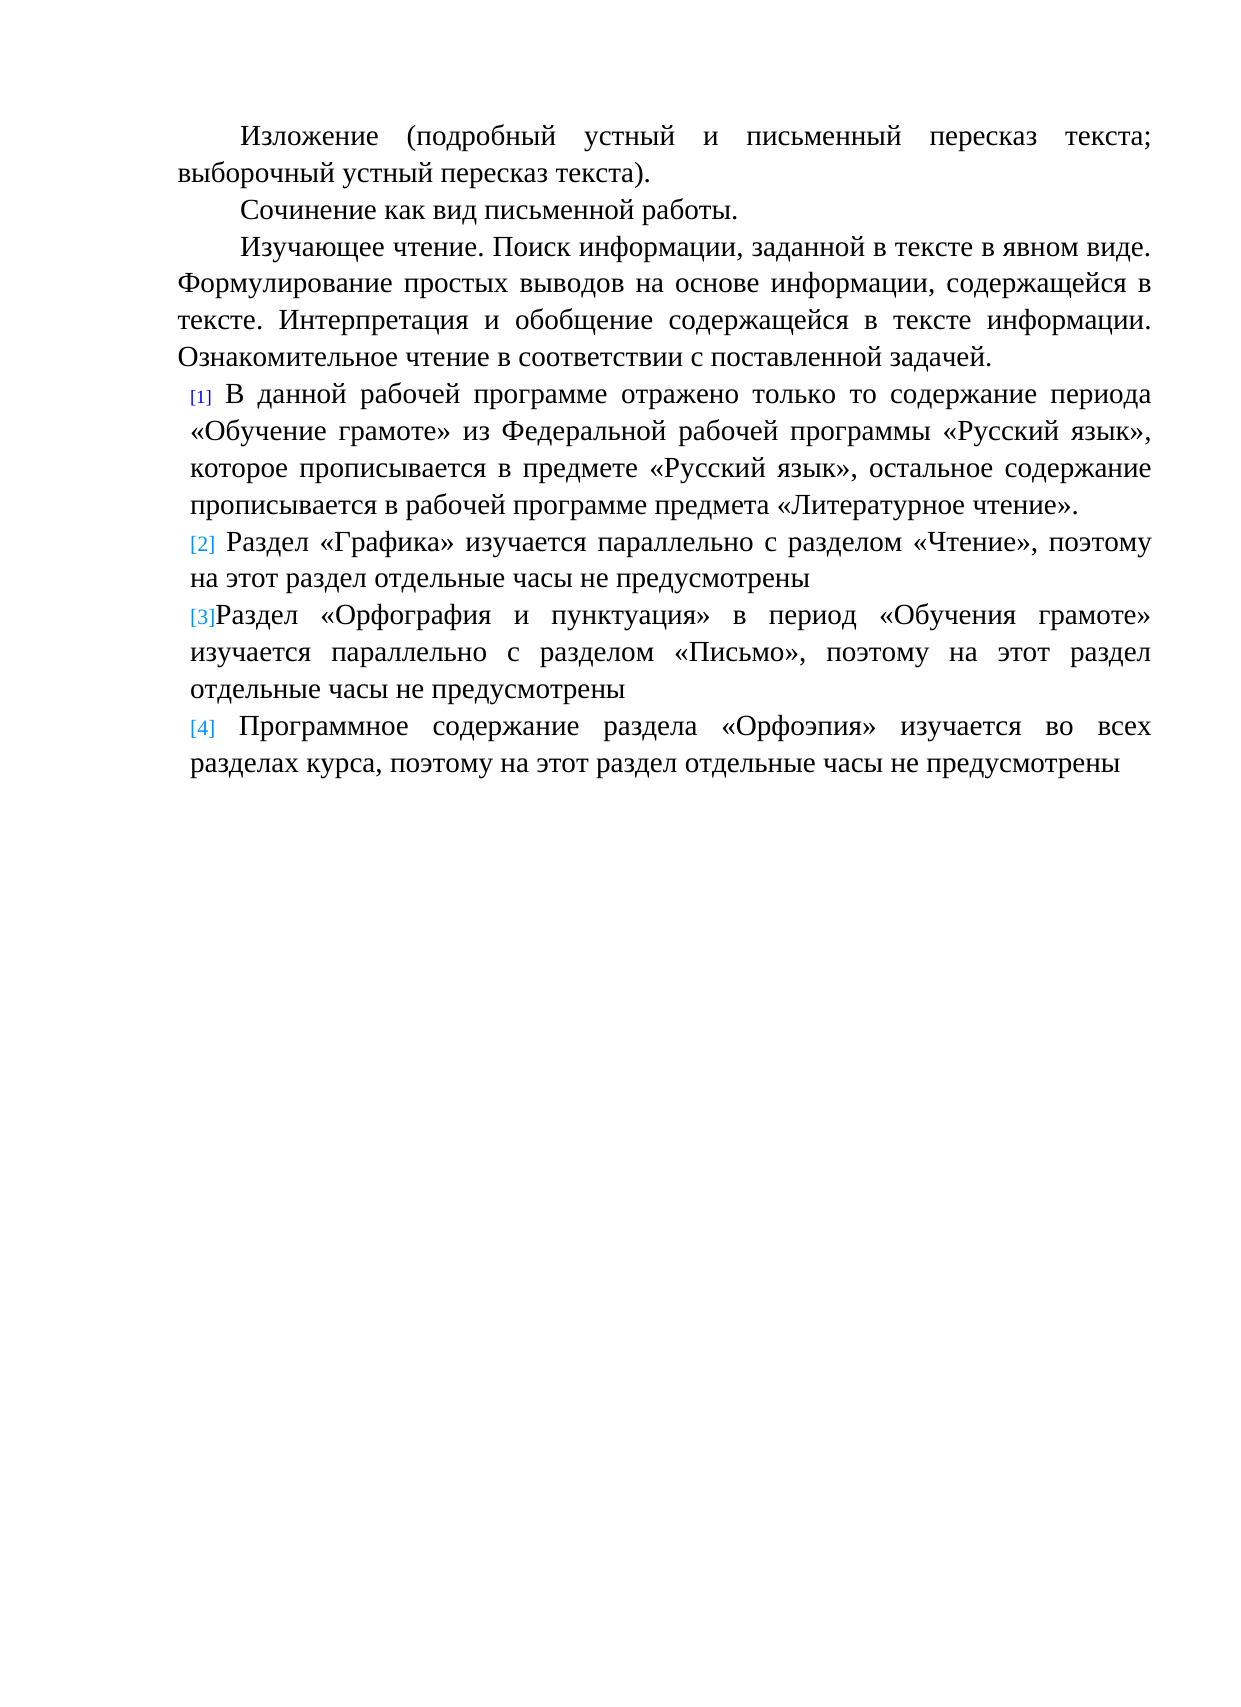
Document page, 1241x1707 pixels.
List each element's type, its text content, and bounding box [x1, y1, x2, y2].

text Изложение (подробный устный и письменный пересказ текста; выборочный устный пересказ текста). [177, 118, 1152, 188]
text Изучающее чтение. Поиск информации, заданной в тексте в явном виде. Формулирование простых выводов на основе информации, содержащейся в тексте. Интерпретация и обобщение содержащейся в тексте информации. Ознакомительное чтение в соответствии с поставленной задачей. [177, 229, 1152, 373]
text [2] Раздел «Графика» изучается параллельно с разделом «Чтение», поэтому на этот раздел отдельные часы не предусмотрены [190, 524, 1152, 594]
text ​[3]Раздел «Орфография и пунктуация» в период «Обучения грамоте» изучается параллельно с разделом «Письмо», поэтому на этот раздел отдельные часы не предусмотрены [190, 597, 1152, 705]
text [1] В данной рабочей программе отражено только то содержание периода «Обучение грамоте» из Федеральной рабочей программы «Русский язык», которое прописывается в предмете «Русский язык», остальное содержание прописывается в рабочей программе предмета «Литературное чтение». [190, 376, 1152, 520]
text Сочинение как вид письменной работы. [177, 192, 1152, 225]
text [4] Программное содержание раздела «Орфоэпия» изучается во всех разделах курса, поэтому на этот раздел отдельные часы не предусмотрены [190, 708, 1152, 778]
